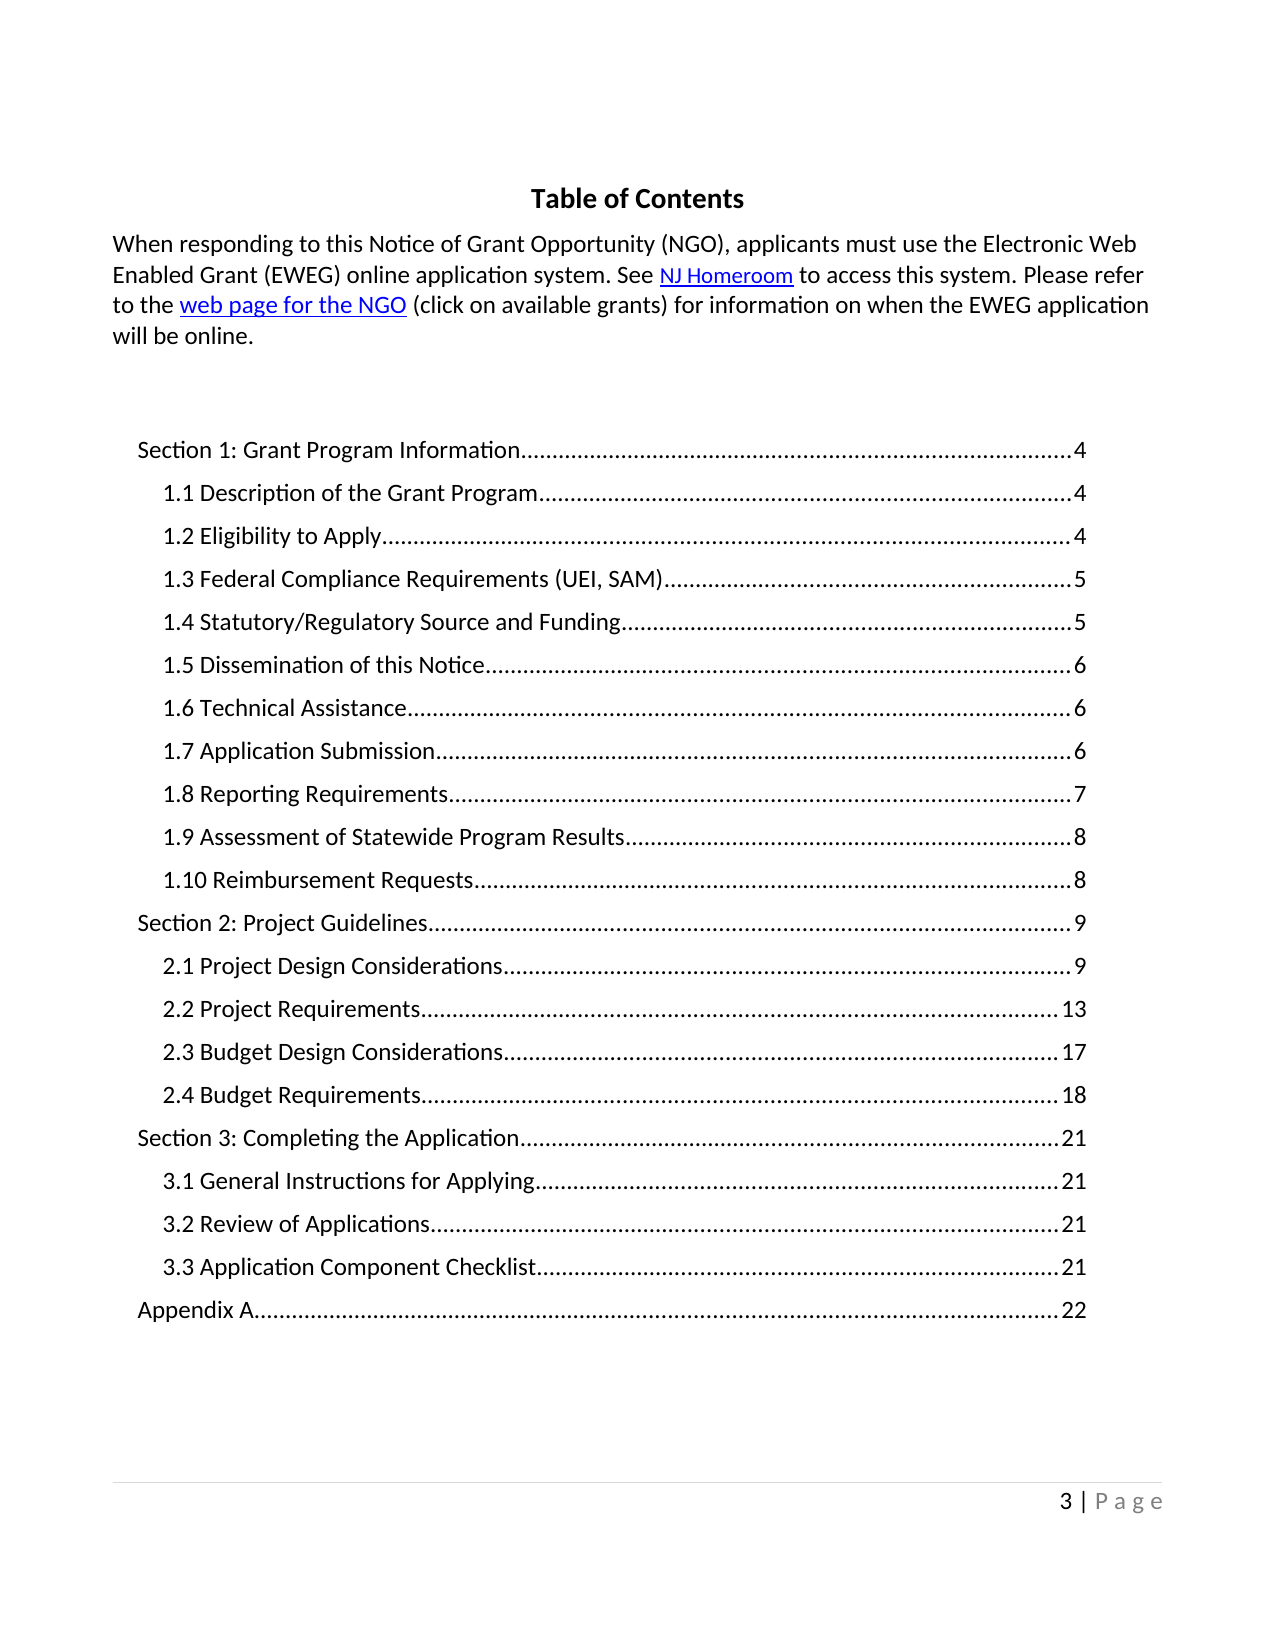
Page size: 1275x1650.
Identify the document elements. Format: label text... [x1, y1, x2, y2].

subtitle Table of Contents [112, 181, 1162, 216]
text When responding to this Notice of Grant Opportunity (NGO), applicants must use the Electronic Web Enabled Grant (EWEG) online application system. See NJ Homeroom to access this system. Please refer to the web page for the NGO (click on available grants) for information on when the EWEG application will be online. [112, 229, 1162, 351]
